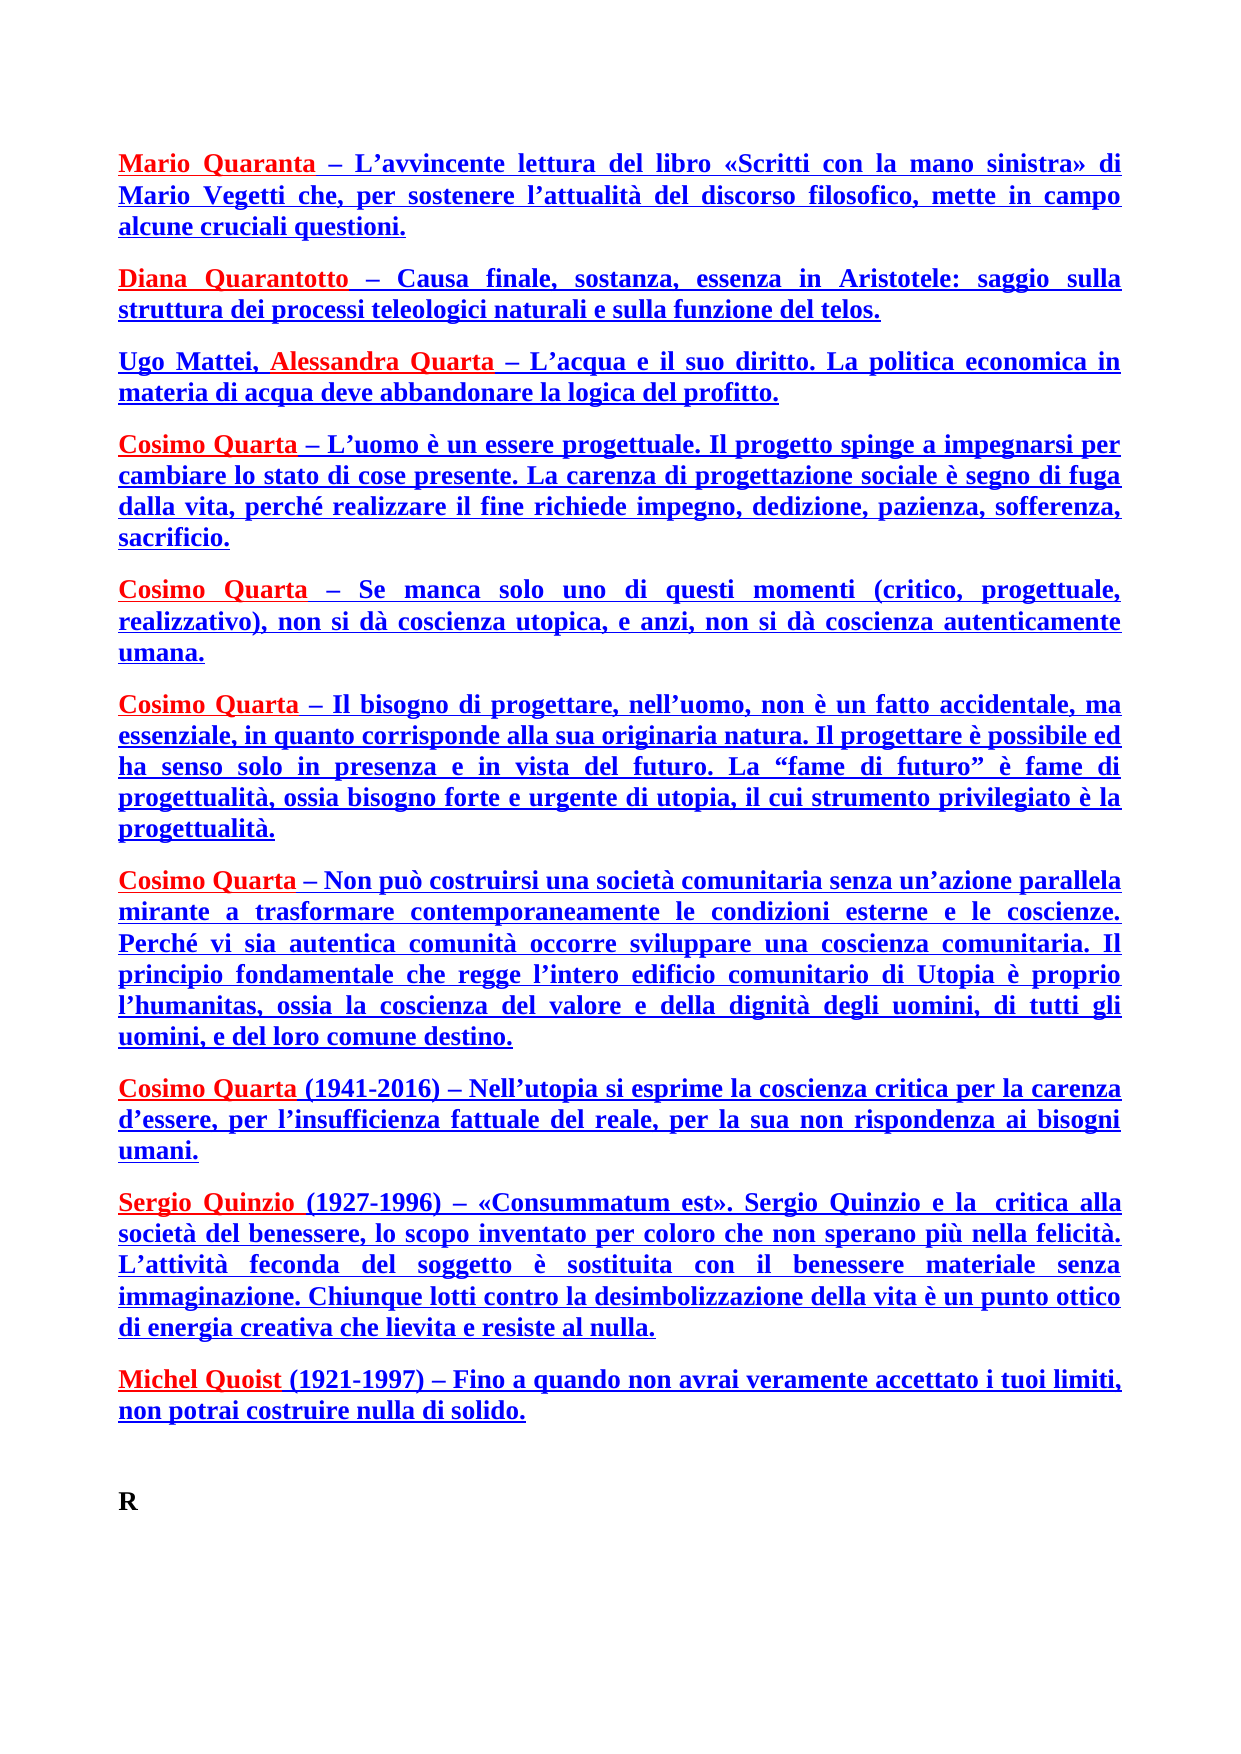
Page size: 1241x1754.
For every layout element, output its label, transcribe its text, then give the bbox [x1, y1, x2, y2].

subtitle Cosimo Quarta – L’uomo è un essere progettuale. Il progetto spinge a impegnarsi per cambiare lo stato di cose presente. La carenza di progettazione sociale è segno di fuga dalla vita, perché realizzare il fine richiede impegno, dedizione, pazienza, sofferenza, sacrificio. [118, 488, 1122, 518]
subtitle Diana Quarantotto – Causa finale, sostanza, essenza in Aristotele: saggio sulla struttura dei processi teleologici naturali e sulla funzione del telos. [118, 262, 1122, 289]
subtitle Sergio Quinzio (1927-1996) – «Consummatum est». Sergio Quinzio e la critica alla società del benessere, lo scopo inventato per coloro che non sperano più nella felicità. L’attività feconda del soggetto è sostituita con il benessere materiale senza immaginazione. Chiunque lotti contro la desimbolizzazione della vita è un punto ottico di energia creativa che lievita e resiste al nulla. [118, 1246, 1122, 1342]
subtitle Sergio Quinzio (1927-1996) – «Consummatum est». Sergio Quinzio e la critica alla società del benessere, lo scopo inventato per coloro che non sperano più nella felicità. L’attività feconda del soggetto è sostituita con il benessere materiale senza immaginazione. Chiunque lotti contro la desimbolizzazione della vita è un punto ottico di energia creativa che lievita e resiste al nulla. [118, 1186, 1122, 1213]
subtitle Sergio Quinzio (1927-1996) – «Consummatum est». Sergio Quinzio e la critica alla società del benessere, lo scopo inventato per coloro che non sperano più nella felicità. L’attività feconda del soggetto è sostituita con il benessere materiale senza immaginazione. Chiunque lotti contro la desimbolizzazione della vita è un punto ottico di energia creativa che lievita e resiste al nulla. [118, 1215, 1122, 1245]
text Mario Quaranta – L’avvincente lettura del libro «Scritti con la mano sinistra» di Mario Vegetti che, per sostenere l’attualità del discorso filosofico, mette in campo alcune cruciali questioni. [118, 176, 1122, 206]
subtitle Cosimo Quarta – Se manca solo uno di questi momenti (critico, progettuale, realizzativo), non si dà coscienza utopica, e anzi, non si dà coscienza autenticamente umana. [118, 573, 1122, 632]
subtitle Cosimo Quarta – Non può costruirsi una società comunitaria senza un’azione parallela mirante a trasformare contemporaneamente le condizioni esterne e le coscienze. Perché vi sia autentica comunità occorre sviluppare una coscienza comunitaria. Il principio fondamentale che regge l’intero edificio comunitario di Utopia è proprio l’humanitas, ossia la coscienza del valore e della dignità degli uomini, di tutti gli uomini, e del loro comune destino. [118, 893, 1122, 923]
text Mario Quaranta – L’avvincente lettura del libro «Scritti con la mano sinistra» di Mario Vegetti che, per sostenere l’attualità del discorso filosofico, mette in campo alcune cruciali questioni. [118, 207, 1122, 241]
subtitle R [118, 1486, 1122, 1517]
text Cosimo Quarta – Il bisogno di progettare, nell’uomo, non è un fatto accidentale, ma essenziale, in quanto corrisponde alla sua originaria natura. Il progettare è possibile ed ha senso solo in presenza e in vista del futuro. La “fame di futuro” è fame di progettualità, ossia bisogno forte e urgente di utopia, il cui strumento privilegiato è la progettualità. [118, 810, 1122, 843]
text Cosimo Quarta (1941-2016) – Nell’utopia si esprime la coscienza critica per la carenza d’essere, per l’insufficienza fattuale del reale, per la sua non rispondenza ai bisogni umani. [118, 1072, 1122, 1099]
subtitle Ugo Mattei, Alessandra Quarta – L’acqua e il suo diritto. La politica economica in materia di acqua deve abbandonare la logica del profitto. [118, 345, 1122, 407]
subtitle Cosimo Quarta – Non può costruirsi una società comunitaria senza un’azione parallela mirante a trasformare contemporaneamente le condizioni esterne e le coscienze. Perché vi sia autentica comunità occorre sviluppare una coscienza comunitaria. Il principio fondamentale che regge l’intero edificio comunitario di Utopia è proprio l’humanitas, ossia la coscienza del valore e della dignità degli uomini, di tutti gli uomini, e del loro comune destino. [118, 1018, 1122, 1051]
subtitle Cosimo Quarta – Non può costruirsi una società comunitaria senza un’azione parallela mirante a trasformare contemporaneamente le condizioni esterne e le coscienze. Perché vi sia autentica comunità occorre sviluppare una coscienza comunitaria. Il principio fondamentale che regge l’intero edificio comunitario di Utopia è proprio l’humanitas, ossia la coscienza del valore e della dignità degli uomini, di tutti gli uomini, e del loro comune destino. [118, 986, 1122, 1016]
subtitle Cosimo Quarta – Non può costruirsi una società comunitaria senza un’azione parallela mirante a trasformare contemporaneamente le condizioni esterne e le coscienze. Perché vi sia autentica comunità occorre sviluppare una coscienza comunitaria. Il principio fondamentale che regge l’intero edificio comunitario di Utopia è proprio l’humanitas, ossia la coscienza del valore e della dignità degli uomini, di tutti gli uomini, e del loro comune destino. [118, 955, 1122, 985]
text Cosimo Quarta (1941-2016) – Nell’utopia si esprime la coscienza critica per la carenza d’essere, per l’insufficienza fattuale del reale, per la sua non rispondenza ai bisogni umani. [118, 1101, 1122, 1166]
subtitle Cosimo Quarta – Non può costruirsi una società comunitaria senza un’azione parallela mirante a trasformare contemporaneamente le condizioni esterne e le coscienze. Perché vi sia autentica comunità occorre sviluppare una coscienza comunitaria. Il principio fondamentale che regge l’intero edificio comunitario di Utopia è proprio l’humanitas, ossia la coscienza del valore e della dignità degli uomini, di tutti gli uomini, e del loro comune destino. [118, 864, 1122, 892]
subtitle Cosimo Quarta – Se manca solo uno di questi momenti (critico, progettuale, realizzativo), non si dà coscienza utopica, e anzi, non si dà coscienza autenticamente umana. [118, 633, 1122, 667]
text Cosimo Quarta – Il bisogno di progettare, nell’uomo, non è un fatto accidentale, ma essenziale, in quanto corrisponde alla sua originaria natura. Il progettare è possibile ed ha senso solo in presenza e in vista del futuro. La “fame di futuro” è fame di progettualità, ossia bisogno forte e urgente di utopia, il cui strumento privilegiato è la progettualità. [118, 748, 1122, 808]
subtitle Diana Quarantotto – Causa finale, sostanza, essenza in Aristotele: saggio sulla struttura dei processi teleologici naturali e sulla funzione del telos. [118, 291, 1122, 324]
text Cosimo Quarta – Il bisogno di progettare, nell’uomo, non è un fatto accidentale, ma essenziale, in quanto corrisponde alla sua originaria natura. Il progettare è possibile ed ha senso solo in presenza e in vista del futuro. La “fame di futuro” è fame di progettualità, ossia bisogno forte e urgente di utopia, il cui strumento privilegiato è la progettualità. [118, 688, 1122, 715]
subtitle Cosimo Quarta – L’uomo è un essere progettuale. Il progetto spinge a impegnarsi per cambiare lo stato di cose presente. La carenza di progettazione sociale è segno di fuga dalla vita, perché realizzare il fine richiede impegno, dedizione, pazienza, sofferenza, sacrificio. [118, 519, 1122, 553]
subtitle Michel Quoist (1921-1997) – Fino a quando non avrai veramente accettato i tuoi limiti, non potrai costruire nulla di solido. [118, 1363, 1122, 1390]
subtitle Cosimo Quarta – Non può costruirsi una società comunitaria senza un’azione parallela mirante a trasformare contemporaneamente le condizioni esterne e le coscienze. Perché vi sia autentica comunità occorre sviluppare una coscienza comunitaria. Il principio fondamentale che regge l’intero edificio comunitario di Utopia è proprio l’humanitas, ossia la coscienza del valore e della dignità degli uomini, di tutti gli uomini, e del loro comune destino. [118, 924, 1122, 954]
subtitle Michel Quoist (1921-1997) – Fino a quando non avrai veramente accettato i tuoi limiti, non potrai costruire nulla di solido. [118, 1392, 1122, 1425]
text Cosimo Quarta – Il bisogno di progettare, nell’uomo, non è un fatto accidentale, ma essenziale, in quanto corrisponde alla sua originaria natura. Il progettare è possibile ed ha senso solo in presenza e in vista del futuro. La “fame di futuro” è fame di progettualità, ossia bisogno forte e urgente di utopia, il cui strumento privilegiato è la progettualità. [118, 716, 1122, 746]
text Mario Quaranta – L’avvincente lettura del libro «Scritti con la mano sinistra» di Mario Vegetti che, per sostenere l’attualità del discorso filosofico, mette in campo alcune cruciali questioni. [118, 148, 1122, 175]
subtitle Cosimo Quarta – L’uomo è un essere progettuale. Il progetto spinge a impegnarsi per cambiare lo stato di cose presente. La carenza di progettazione sociale è segno di fuga dalla vita, perché realizzare il fine richiede impegno, dedizione, pazienza, sofferenza, sacrificio. [118, 428, 1122, 486]
